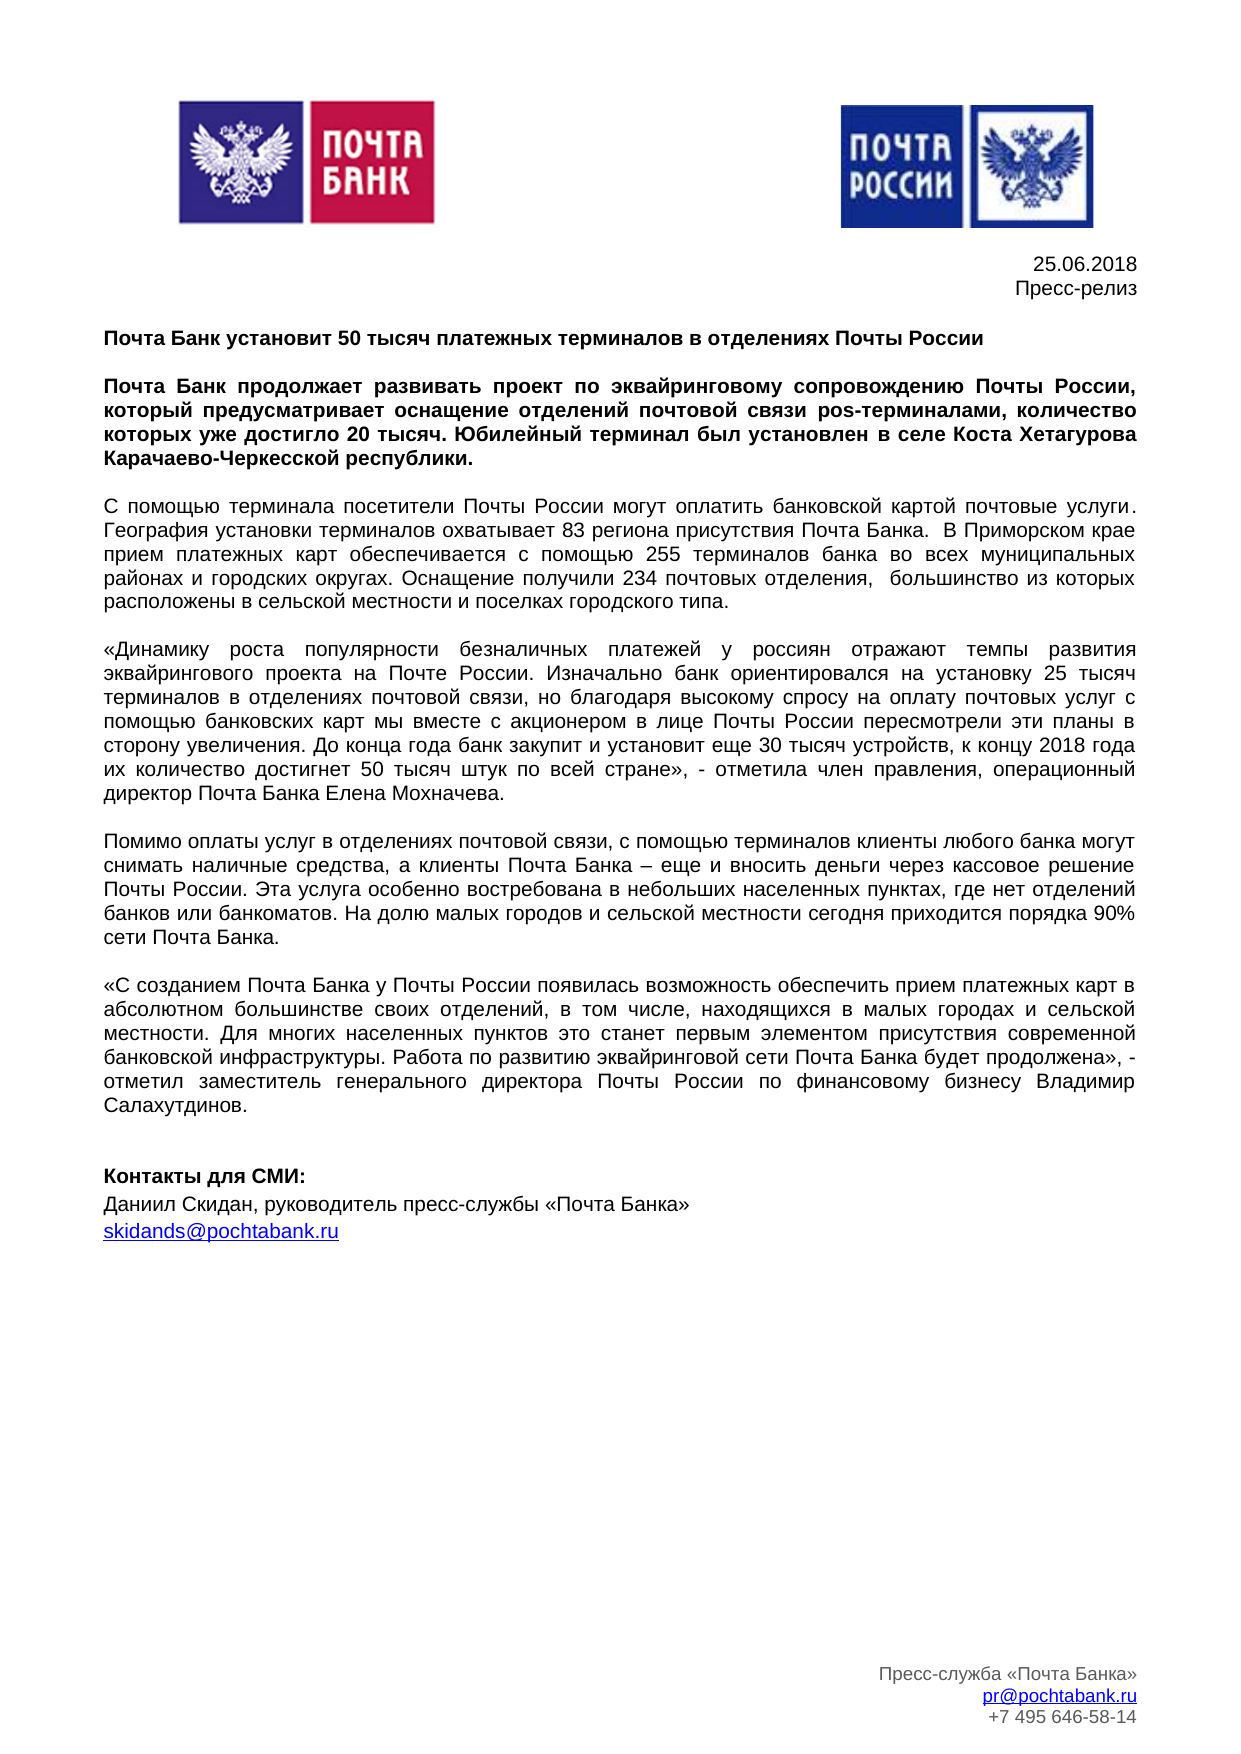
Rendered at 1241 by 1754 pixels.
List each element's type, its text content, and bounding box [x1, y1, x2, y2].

picture [173, 96, 440, 228]
text skidands@pochtabank.ru [103, 1219, 1137, 1243]
text Контакты для СМИ: [103, 1164, 1137, 1188]
text С помощью терминала посетители Почты России могут оплатить банковской картой почтовые услуги. География установки терминалов охватывает 83 региона присутствия Почта Банка. В Приморском крае прием платежных карт обеспечивается с помощью 255 терминалов банка во всех муниципальных районах и городских округах. Оснащение получили 234 почтовых отделения, большинство из которых расположены в сельской местности и поселках городского типа. [103, 493, 1137, 613]
text Почта Банк установит 50 тысяч платежных терминалов в отделениях Почты России [103, 326, 1137, 350]
text Даниил Скидан, руководитель пресс-службы «Почта Банка» [103, 1192, 1137, 1216]
text Почта Банк продолжает развивать проект по эквайринговому сопровождению Почты России, который предусматривает оснащение отделений почтовой связи pos-терминалами, количество которых уже достигло 20 тысяч. Юбилейный терминал был установлен в селе Коста Хетагурова Карачаево-Черкесской республики. [103, 374, 1137, 469]
text Помимо оплаты услуг в отделениях почтовой связи, с помощью терминалов клиенты любого банка могут снимать наличные средства, а клиенты Почта Банка – еще и вносить деньги через кассовое решение Почты России. Эта услуга особенно востребована в небольших населенных пунктах, где нет отделений банков или банкоматов. На долю малых городов и сельской местности сегодня приходится порядка 90% сети Почта Банка. [103, 829, 1137, 949]
text «С созданием Почта Банка у Почты России появилась возможность обеспечить прием платежных карт в абсолютном большинстве своих отделений, в том числе, находящихся в малых городах и сельской местности. Для многих населенных пунктов это станет первым элементом присутствия современной банковской инфраструктуры. Работа по развитию эквайринговой сети Почта Банка будет продолжена», - отметил заместитель генерального директора Почты России по финансовому бизнесу Владимир Салахутдинов. [103, 973, 1137, 1116]
text «Динамику роста популярности безналичных платежей у россиян отражают темпы развития эквайрингового проекта на Почте России. Изначально банк ориентировался на установку 25 тысяч терминалов в отделениях почтовой связи, но благодаря высокому спросу на оплату почтовых услуг с помощью банковских карт мы вместе с акционером в лице Почты России пересмотрели эти планы в сторону увеличения. До конца года банк закупит и установит еще 30 тысяч устройств, к концу 2018 года их количество достигнет 50 тысяч штук по всей стране», - отметила член правления, операционный директор Почта Банка Елена Мохначева. [103, 637, 1137, 805]
picture [840, 105, 1094, 228]
